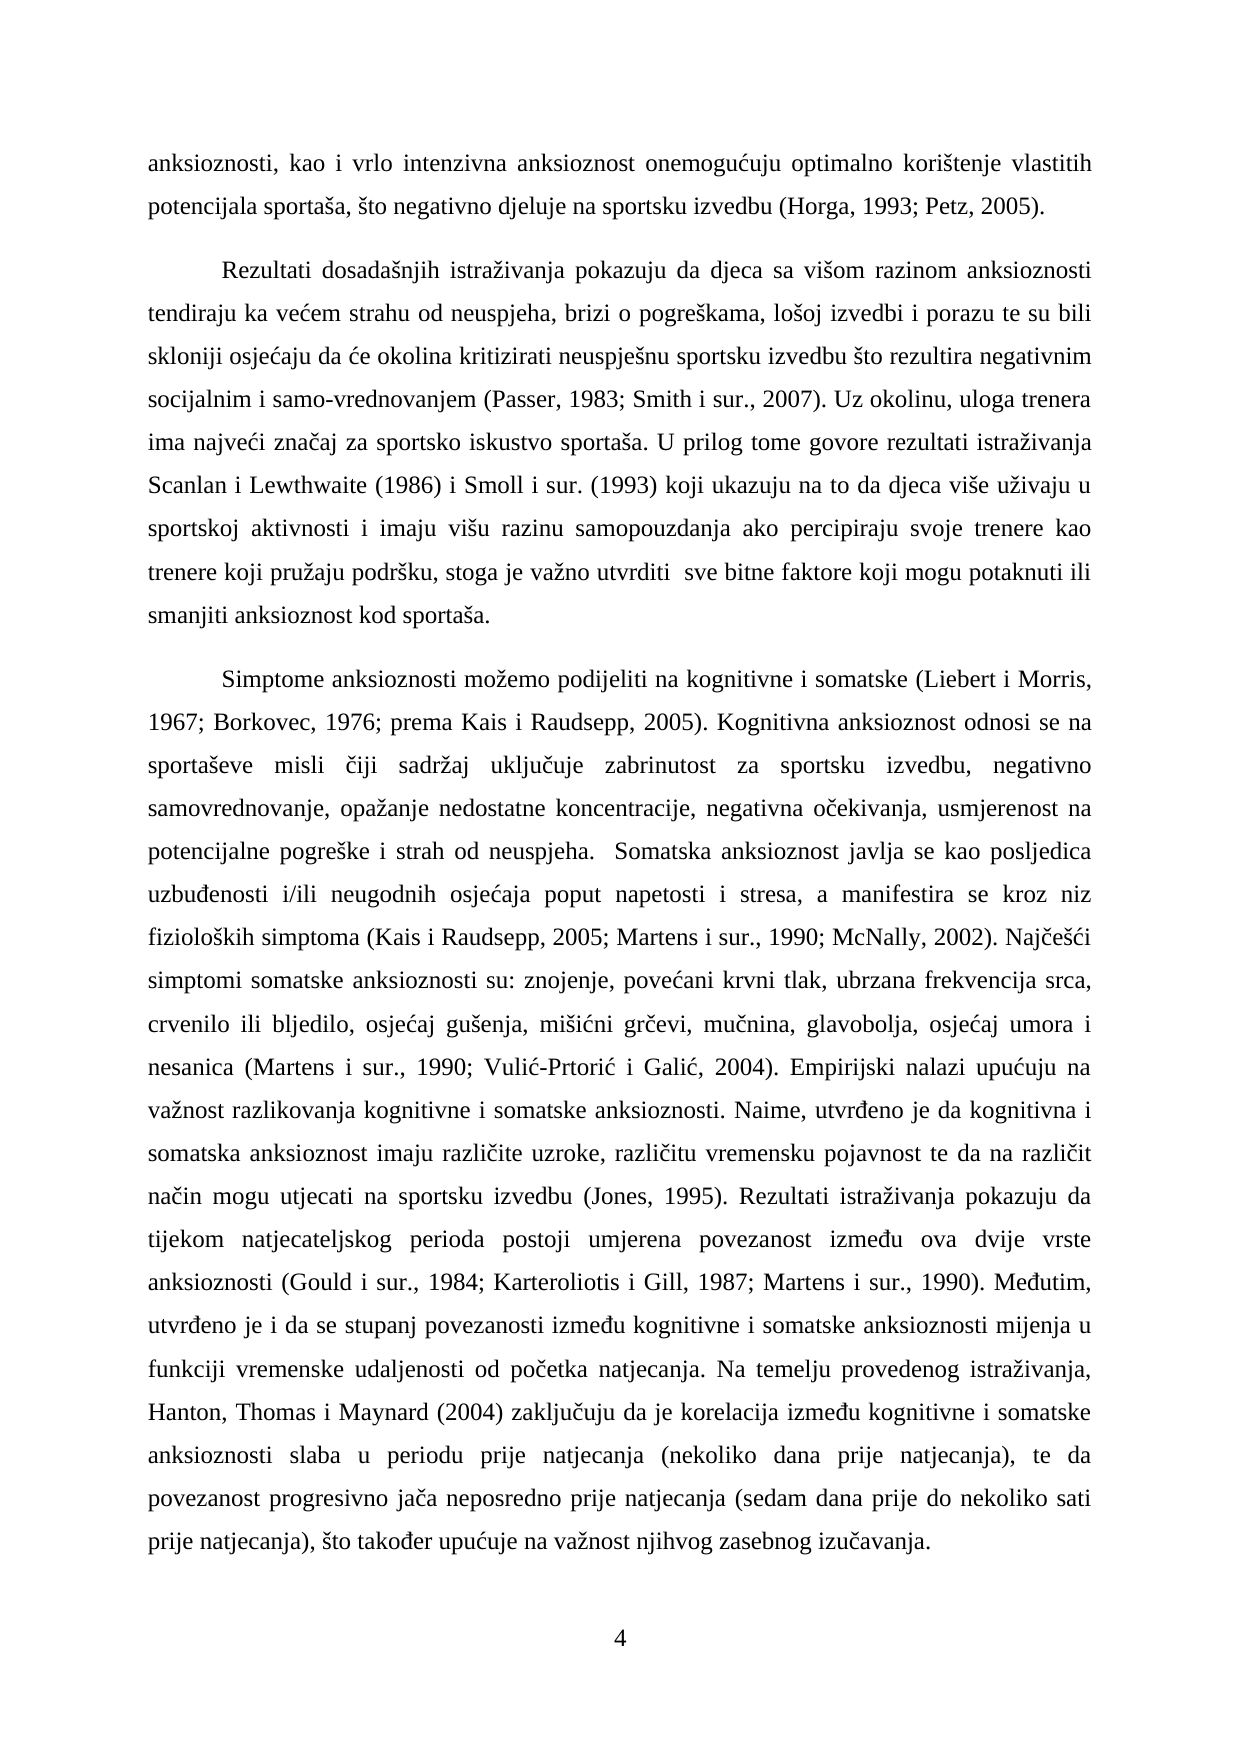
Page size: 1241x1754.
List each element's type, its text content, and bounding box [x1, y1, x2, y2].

text Simptome anksioznosti možemo podijeliti na kognitivne i somatske (Liebert i Morris, 1967; Borkovec, 1976; prema Kais i Raudsepp, 2005). Kognitivna anksioznost odnosi se na sportaševe misli čiji sadržaj uključuje zabrinutost za sportsku izvedbu, negativno samovrednovanje, opažanje nedostatne koncentracije, negativna očekivanja, usmjerenost na potencijalne pogreške i strah od neuspjeha. Somatska anksioznost javlja se kao posljedica uzbuđenosti i/ili neugodnih osjećaja poput napetosti i stresa, a manifestira se kroz niz fizioloških simptoma (Kais i Raudsepp, 2005; Martens i sur., 1990; McNally, 2002). Najčešći simptomi somatske anksioznosti su: znojenje, povećani krvni tlak, ubrzana frekvencija srca, crvenilo ili bljedilo, osjećaj gušenja, mišićni grčevi, mučnina, glavobolja, osjećaj umora i nesanica (Martens i sur., 1990; Vulić-Prtorić i Galić, 2004). Empirijski nalazi upućuju na važnost razlikovanja kognitivne i somatske anksioznosti. Naime, utvrđeno je da kognitivna i somatska anksioznost imaju različite uzroke, različitu vremensku pojavnost te da na različit način mogu utjecati na sportsku izvedbu (Jones, 1995). Rezultati istraživanja pokazuju da tijekom natjecateljskog perioda postoji umjerena povezanost između ova dvije vrste anksioznosti (Gould i sur., 1984; Karteroliotis i Gill, 1987; Martens i sur., 1990). Međutim, utvrđeno je i da se stupanj povezanosti između kognitivne i somatske anksioznosti mijenja u funkciji vremenske udaljenosti od početka natjecanja. Na temelju provedenog istraživanja, Hanton, Thomas i Maynard (2004) zaključuju da je korelacija između kognitivne i somatske anksioznosti slaba u periodu prije natjecanja (nekoliko dana prije natjecanja), te da povezanost progresivno jača neposredno prije natjecanja (sedam dana prije do nekoliko sati prije natjecanja), što također upućuje na važnost njihvog zasebnog izučavanja. [148, 664, 1093, 1555]
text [148, 148, 1093, 219]
text Rezultati dosadašnjih istraživanja pokazuju da djeca sa višom razinom anksioznosti tendiraju ka većem strahu od neuspjeha, brizi o pogreškama, lošoj izvedbi i porazu te su bili skloniji osjećaju da će okolina kritizirati neuspješnu sportsku izvedbu što rezultira negativnim socijalnim i samo-vrednovanjem (Passer, 1983; Smith i sur., 2007). Uz okolinu, uloga trenera ima najveći značaj za sportsko iskustvo sportaša. U prilog tome govore rezultati istraživanja Scanlan i Lewthwaite (1986) i Smoll i sur. (1993) koji ukazuju na to da djeca više uživaju u sportskoj aktivnosti i imaju višu razinu samopouzdanja ako percipiraju svoje trenere kao trenere koji pružaju podršku, stoga je važno utvrditi sve bitne faktore koji mogu potaknuti ili smanjiti anksioznost kod sportaša. [148, 255, 1093, 628]
